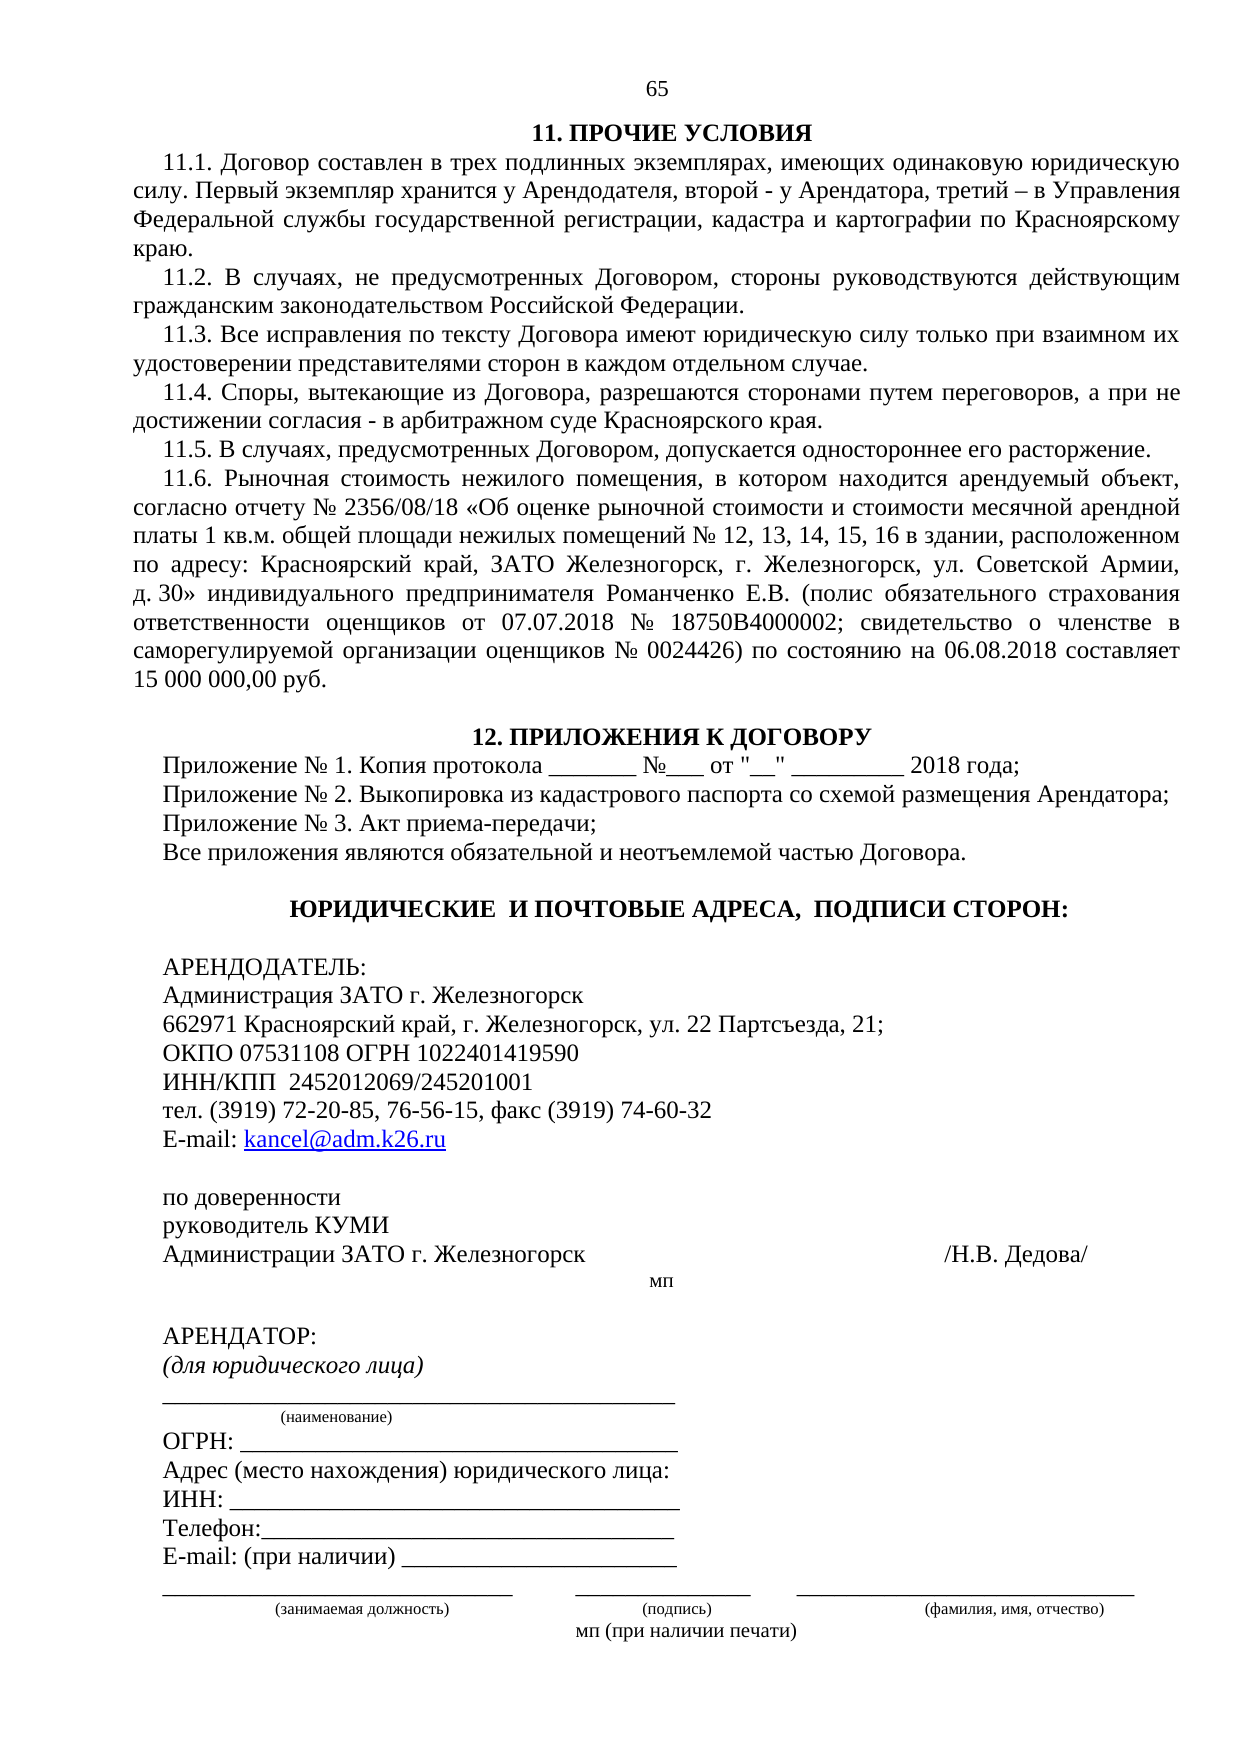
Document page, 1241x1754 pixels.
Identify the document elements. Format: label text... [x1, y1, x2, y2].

text Администрация ЗАТО г. Железногорск [133, 981, 1181, 1009]
text ИНН/КПП 2452012069/245201001 [133, 1067, 1181, 1096]
text тел. (3919) 72-20-85, 76-56-15, факс (3919) 74-60-32 [133, 1096, 1181, 1124]
text ____________________________ ______________ ___________________________ [133, 1570, 1181, 1599]
text Телефон:_________________________________ [133, 1513, 1181, 1541]
text E-mail: kancel@adm.k26.ru [133, 1124, 1181, 1153]
text ОКПО 07531108 ОГРН 1022401419590 [133, 1038, 1181, 1067]
text мп [133, 1268, 1181, 1292]
text 662971 Красноярский край, г. Железногорск, ул. 22 Партсъезда, 21; [133, 1009, 1181, 1038]
text ЮРИДИЧЕСКИЕ И ПОЧТОВЫЕ АДРЕСА, ПОДПИСИ СТОРОН: [133, 894, 1181, 923]
text Приложение № 3. Акт приема-передачи; [133, 808, 1181, 837]
text Администрации ЗАТО г. Железногорск /Н.В. Дедова/ [133, 1239, 1181, 1268]
text Все приложения являются обязательной и неотъемлемой частью Договора. [133, 837, 1181, 866]
text E-mail: (при наличии) ______________________ [133, 1541, 1181, 1570]
text 11.4. Споры, вытекающие из Договора, разрешаются сторонами путем переговоров, а при не достижении согласия - в арбитражном суде Красноярского края. [133, 377, 1181, 434]
text 11.1. Договор составлен в трех подлинных экземплярах, имеющих одинаковую юридическую силу. Первый экземпляр хранится у Арендодателя, второй - у Арендатора, третий – в Управления Федеральной службы государственной регистрации, кадастра и картографии по Красноярскому краю. [133, 147, 1181, 262]
text руководитель КУМИ [133, 1211, 1181, 1239]
text 12. ПРИЛОЖЕНИЯ К ДОГОВОРУ [133, 722, 1181, 751]
text ИНН: ____________________________________ [133, 1484, 1181, 1513]
text Адрес (место нахождения) юридического лица: [133, 1455, 1181, 1484]
text (занимаемая должность) (подпись) (фамилия, имя, отчество) [133, 1599, 1181, 1618]
text мп (при наличии печати) [133, 1618, 1181, 1642]
text Приложение № 1. Копия протокола _______ №___ от "__" _________ 2018 года; [133, 751, 1181, 779]
text АРЕНДАТОР: [133, 1321, 1181, 1350]
text АРЕНДОДАТЕЛЬ: [133, 952, 1181, 981]
text 11.2. В случаях, не предусмотренных Договором, стороны руководствуются действующим гражданским законодательством Российской Федерации. [133, 262, 1181, 319]
text 11.3. Все исправления по тексту Договора имеют юридическую силу только при взаимном их удостоверении представителями сторон в каждом отдельном случае. [133, 319, 1181, 377]
text ОГРН: ___________________________________ [133, 1426, 1181, 1455]
text Приложение № 2. Выкопировка из кадастрового паспорта со схемой размещения Арендатора; [133, 779, 1181, 808]
text 11. ПРОЧИЕ УСЛОВИЯ [133, 118, 1181, 147]
text (для юридического лица) [133, 1350, 1181, 1378]
text _________________________________________ [133, 1378, 1181, 1407]
text (наименование) [207, 1407, 1181, 1426]
text 11.6. Рыночная стоимость нежилого помещения, в котором находится арендуемый объект, согласно отчету № 2356/08/18 «Об оценке рыночной стоимости и стоимости месячной арендной платы 1 кв.м. общей площади нежилых помещений № 12, 13, 14, 15, 16 в здании, расположенном по адресу: Красноярский край, ЗАТО Железногорск, г. Железногорск, ул. Советской Армии, д. 30» индивидуального предпринимателя Романченко Е.В. (полис обязательного страхования ответственности оценщиков от 07.07.2018 № 18750В4000002; свидетельство о членстве в саморегулируемой организации оценщиков № 0024426) по состоянию на 06.08.2018 составляет 15 000 000,00 руб. [133, 463, 1181, 693]
text по доверенности [133, 1182, 1181, 1211]
text 11.5. В случаях, предусмотренных Договором, допускается одностороннее его расторжение. [133, 434, 1181, 463]
